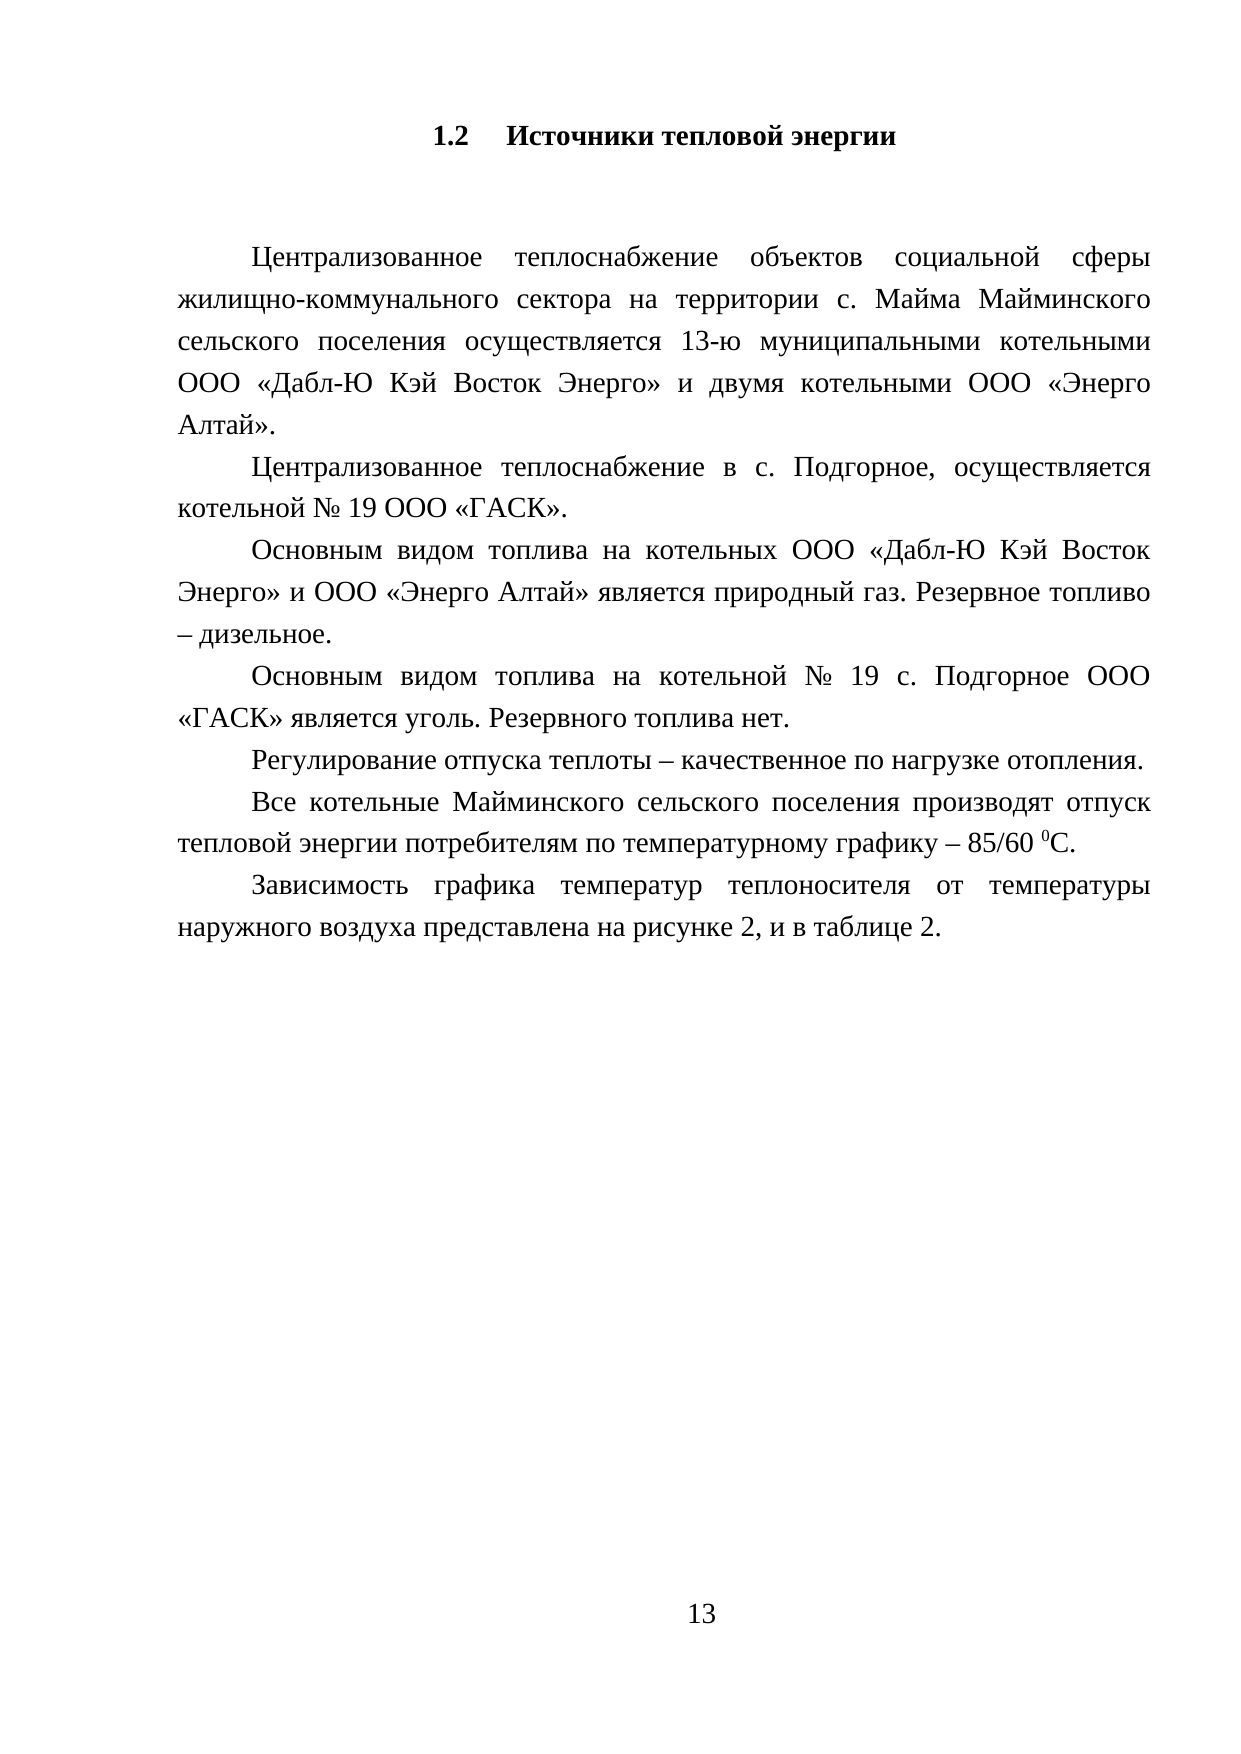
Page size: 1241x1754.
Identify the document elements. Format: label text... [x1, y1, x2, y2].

text Основным видом топлива на котельной № 19 с. Подгорное ООО «ГАСК» является уголь. Резервного топлива нет. [177, 658, 1152, 733]
text Основным видом топлива на котельных ООО «Дабл-Ю Кэй Восток Энерго» и ООО «Энерго Алтай» является природный газ. Резервное топливо – дизельное. [177, 532, 1152, 650]
text Источники тепловой энергии [177, 118, 1152, 152]
text Зависимость графика температур теплоносителя от температуры наружного воздуха представлена на рисунке 2, и в таблице 2. [177, 867, 1152, 943]
text Все котельные Майминского сельского поселения производят отпуск тепловой энергии потребителям по температурному графику – 85/60 0С. [177, 784, 1152, 859]
text Централизованное теплоснабжение в с. Подгорное, осуществляется котельной № 19 ООО «ГАСК». [177, 449, 1152, 524]
text Регулирование отпуска теплоты – качественное по нагрузке отопления. [177, 742, 1152, 775]
text Централизованное теплоснабжение объектов социальной сферы жилищно-коммунального сектора на территории с. Майма Майминского сельского поселения осуществляется 13-ю муниципальными котельными ООО «Дабл-Ю Кэй Восток Энерго» и двумя котельными ООО «Энерго Алтай». [177, 239, 1152, 440]
